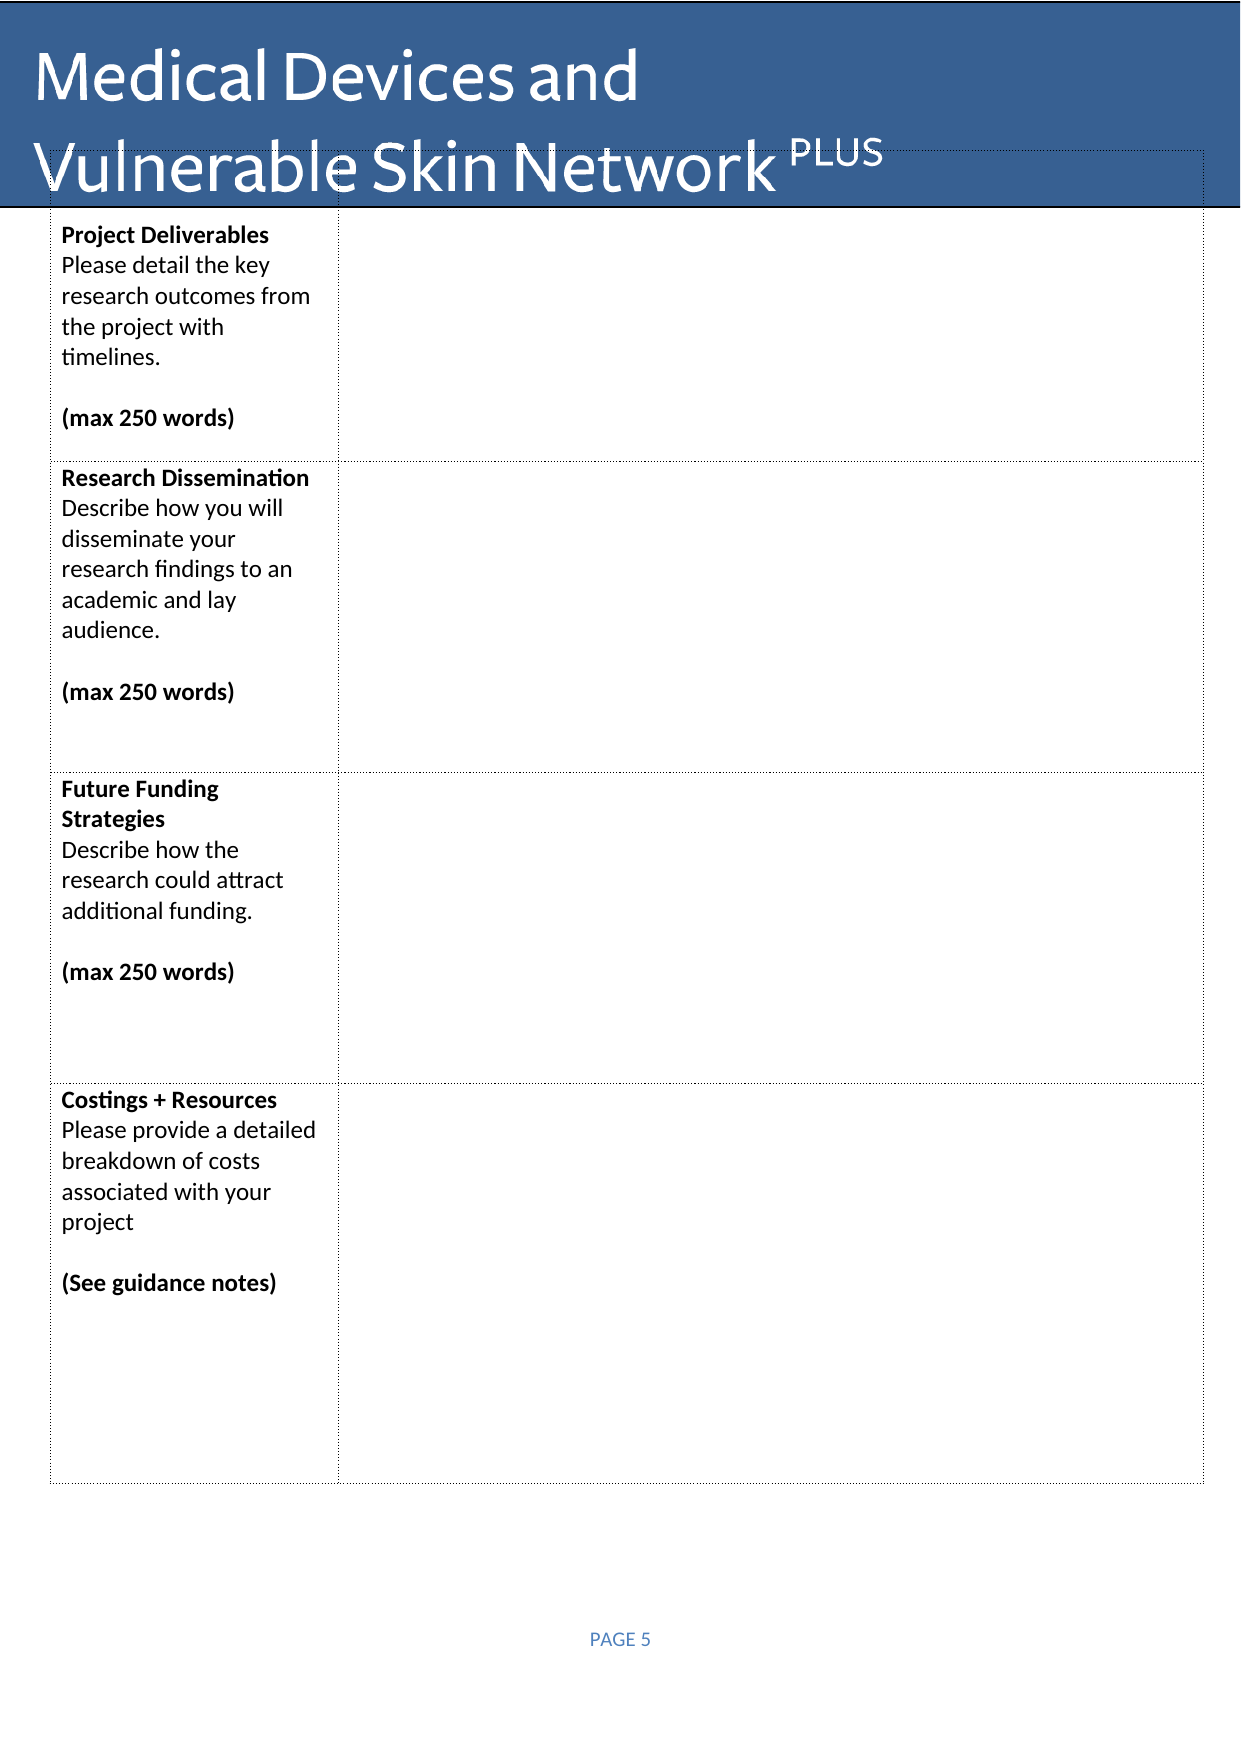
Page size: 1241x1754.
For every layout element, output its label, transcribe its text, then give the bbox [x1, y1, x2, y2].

table_cell Costings + Resources Please provide a detailed breakdown of costs associated with your project (See guidance notes) [50, 1083, 339, 1483]
table_cell [339, 150, 1204, 461]
table_cell [339, 461, 1204, 772]
table_cell Research Dissemination Describe how you will disseminate your research findings to an academic and lay audience. (max 250 words) [50, 461, 339, 772]
picture [7, 22, 902, 200]
table_cell Project Deliverables Please detail the key research outcomes from the project with timelines. (max 250 words) [50, 150, 339, 461]
table_cell [339, 1083, 1204, 1483]
table_cell Future Funding Strategies Describe how the research could attract additional funding. (max 250 words) [50, 772, 339, 1083]
table_cell [339, 772, 1204, 1083]
